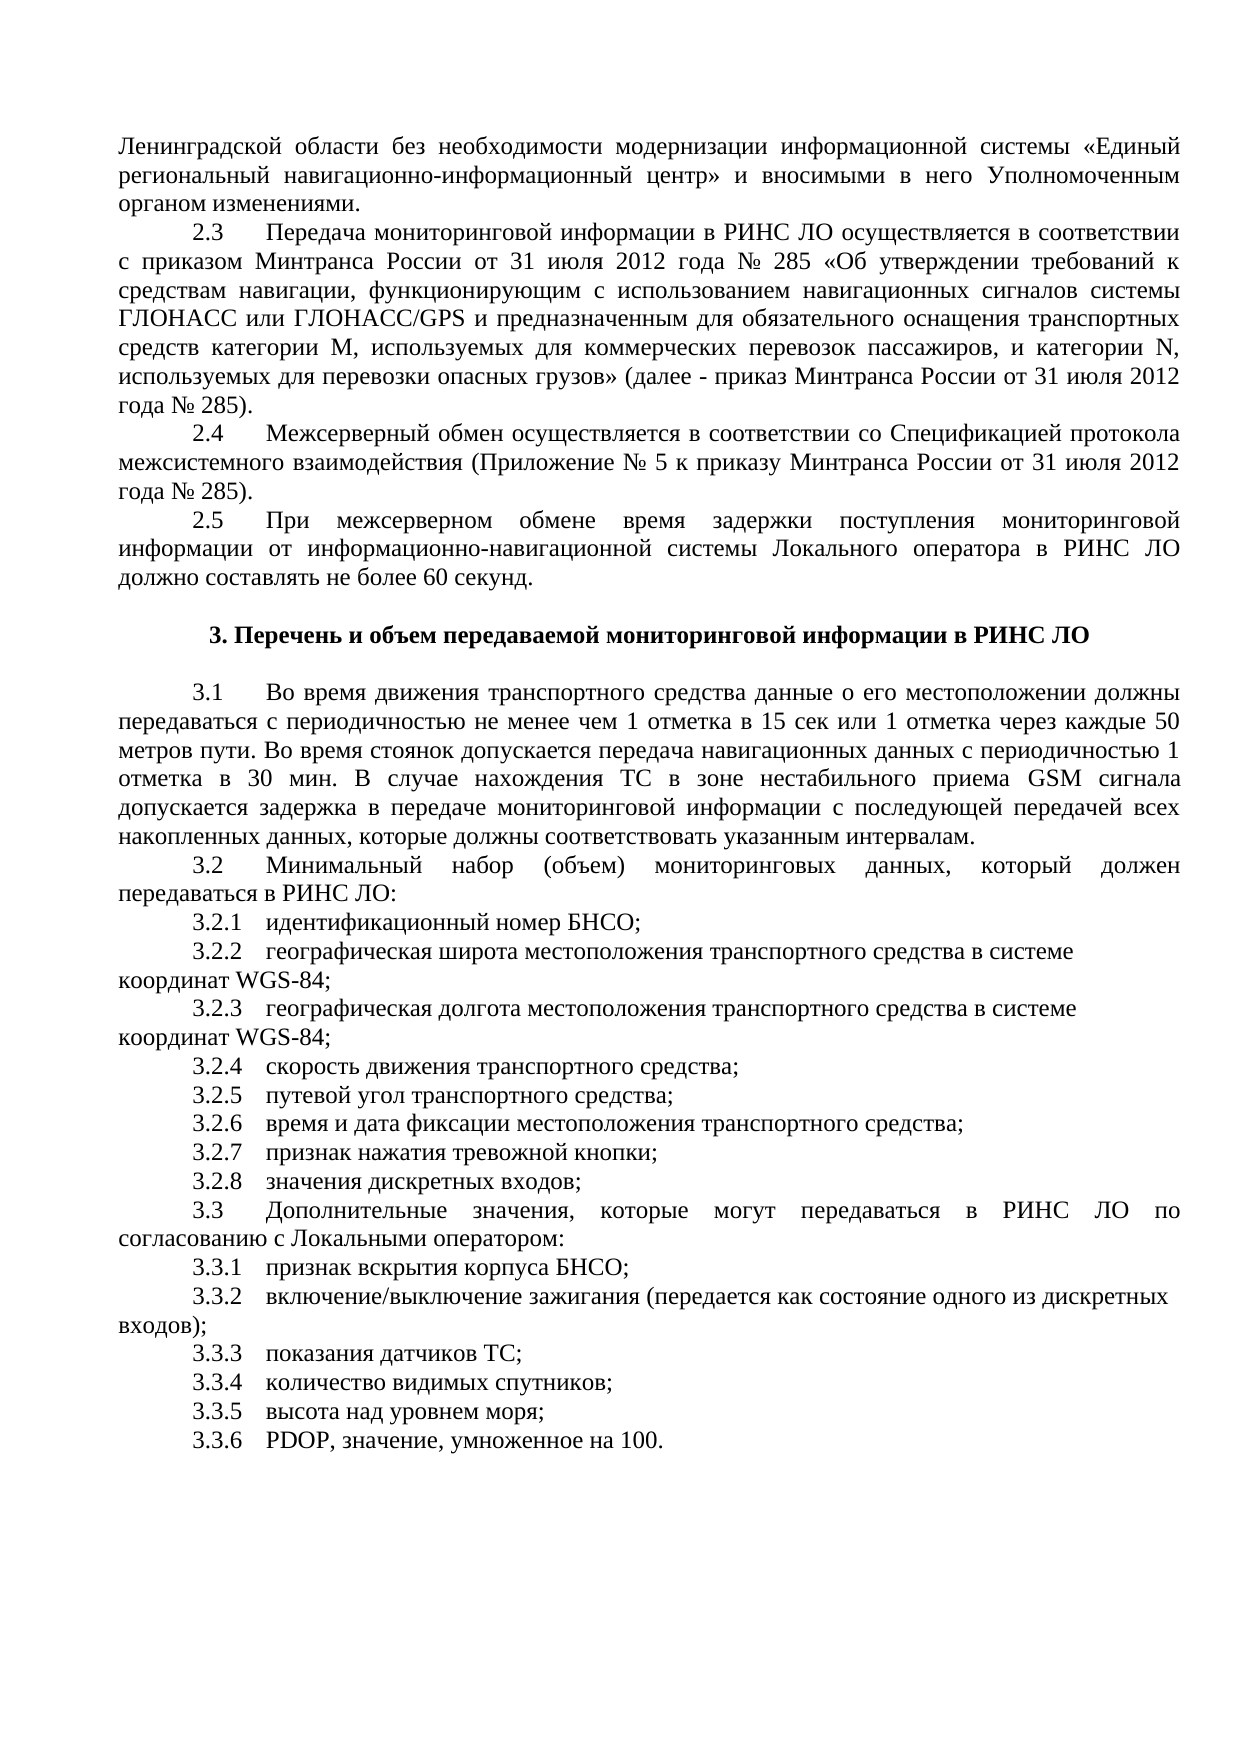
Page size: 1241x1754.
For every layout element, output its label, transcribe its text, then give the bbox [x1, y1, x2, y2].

list географическая долгота местоположения транспортного средства в системе координат WGS-84; [118, 993, 1181, 1051]
list Во время движения транспортного средства данные о его местоположении должны передаваться с периодичностью не менее чем 1 отметка в 15 сек или 1 отметка через каждые 50 метров пути. Во время стоянок допускается передача навигационных данных с периодичностью 1 отметка в 30 мин. В случае нахождения ТС в зоне нестабильного приема GSM сигнала допускается задержка в передаче мониторинговой информации с последующей передачей всех накопленных данных, которые должны соответствовать указанным интервалам. [118, 677, 1181, 850]
list скорость движения транспортного средства; [118, 1051, 1181, 1080]
list признак нажатия тревожной кнопки; [118, 1137, 1181, 1166]
list включение/выключение зажигания (передается как состояние одного из дискретных входов); [118, 1281, 1181, 1338]
list При межсерверном обмене время задержки поступления мониторинговой информации от информационно-навигационной системы Локального оператора в РИНС ЛО должно составлять не более 60 секунд. [118, 505, 1181, 591]
list PDOP, значение, умноженное на 100. [118, 1425, 1181, 1453]
list показания датчиков ТС; [118, 1338, 1181, 1367]
list Передача мониторинговой информации в РИНС ЛО осуществляется в соответствии с приказом Минтранса России от 31 июля 2012 года № 285 «Об утверждении требований к средствам навигации, функционирующим с использованием навигационных сигналов системы ГЛОНАСС или ГЛОНАСС/GPS и предназначенным для обязательного оснащения транспортных средств категории М, используемых для коммерческих перевозок пассажиров, и категории N, используемых для перевозки опасных грузов» (далее - приказ Минтранса России от 31 июля 2012 года № 285). [118, 217, 1181, 418]
list Перечень и объем передаваемой мониторинговой информации в РИНС ЛО [118, 620, 1181, 648]
list высота над уровнем моря; [118, 1396, 1181, 1425]
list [118, 131, 1181, 217]
list Минимальный набор (объем) мониторинговых данных, который должен передаваться в РИНС ЛО: [118, 850, 1181, 907]
list признак вскрытия корпуса БНСО; [118, 1252, 1181, 1281]
list значения дискретных входов; [118, 1166, 1181, 1195]
list время и дата фиксации местоположения транспортного средства; [118, 1108, 1181, 1137]
list географическая широта местоположения транспортного средства в системе координат WGS-84; [118, 936, 1181, 993]
list количество видимых спутников; [118, 1367, 1181, 1396]
list идентификационный номер БНСО; [118, 907, 1181, 936]
list Межсерверный обмен осуществляется в соответствии со Спецификацией протокола межсистемного взаимодействия (Приложение № 5 к приказу Минтранса России от 31 июля 2012 года № 285). [118, 418, 1181, 505]
list путевой угол транспортного средства; [118, 1080, 1181, 1108]
list Дополнительные значения, которые могут передаваться в РИНС ЛО по согласованию с Локальными оператором: [118, 1195, 1181, 1252]
